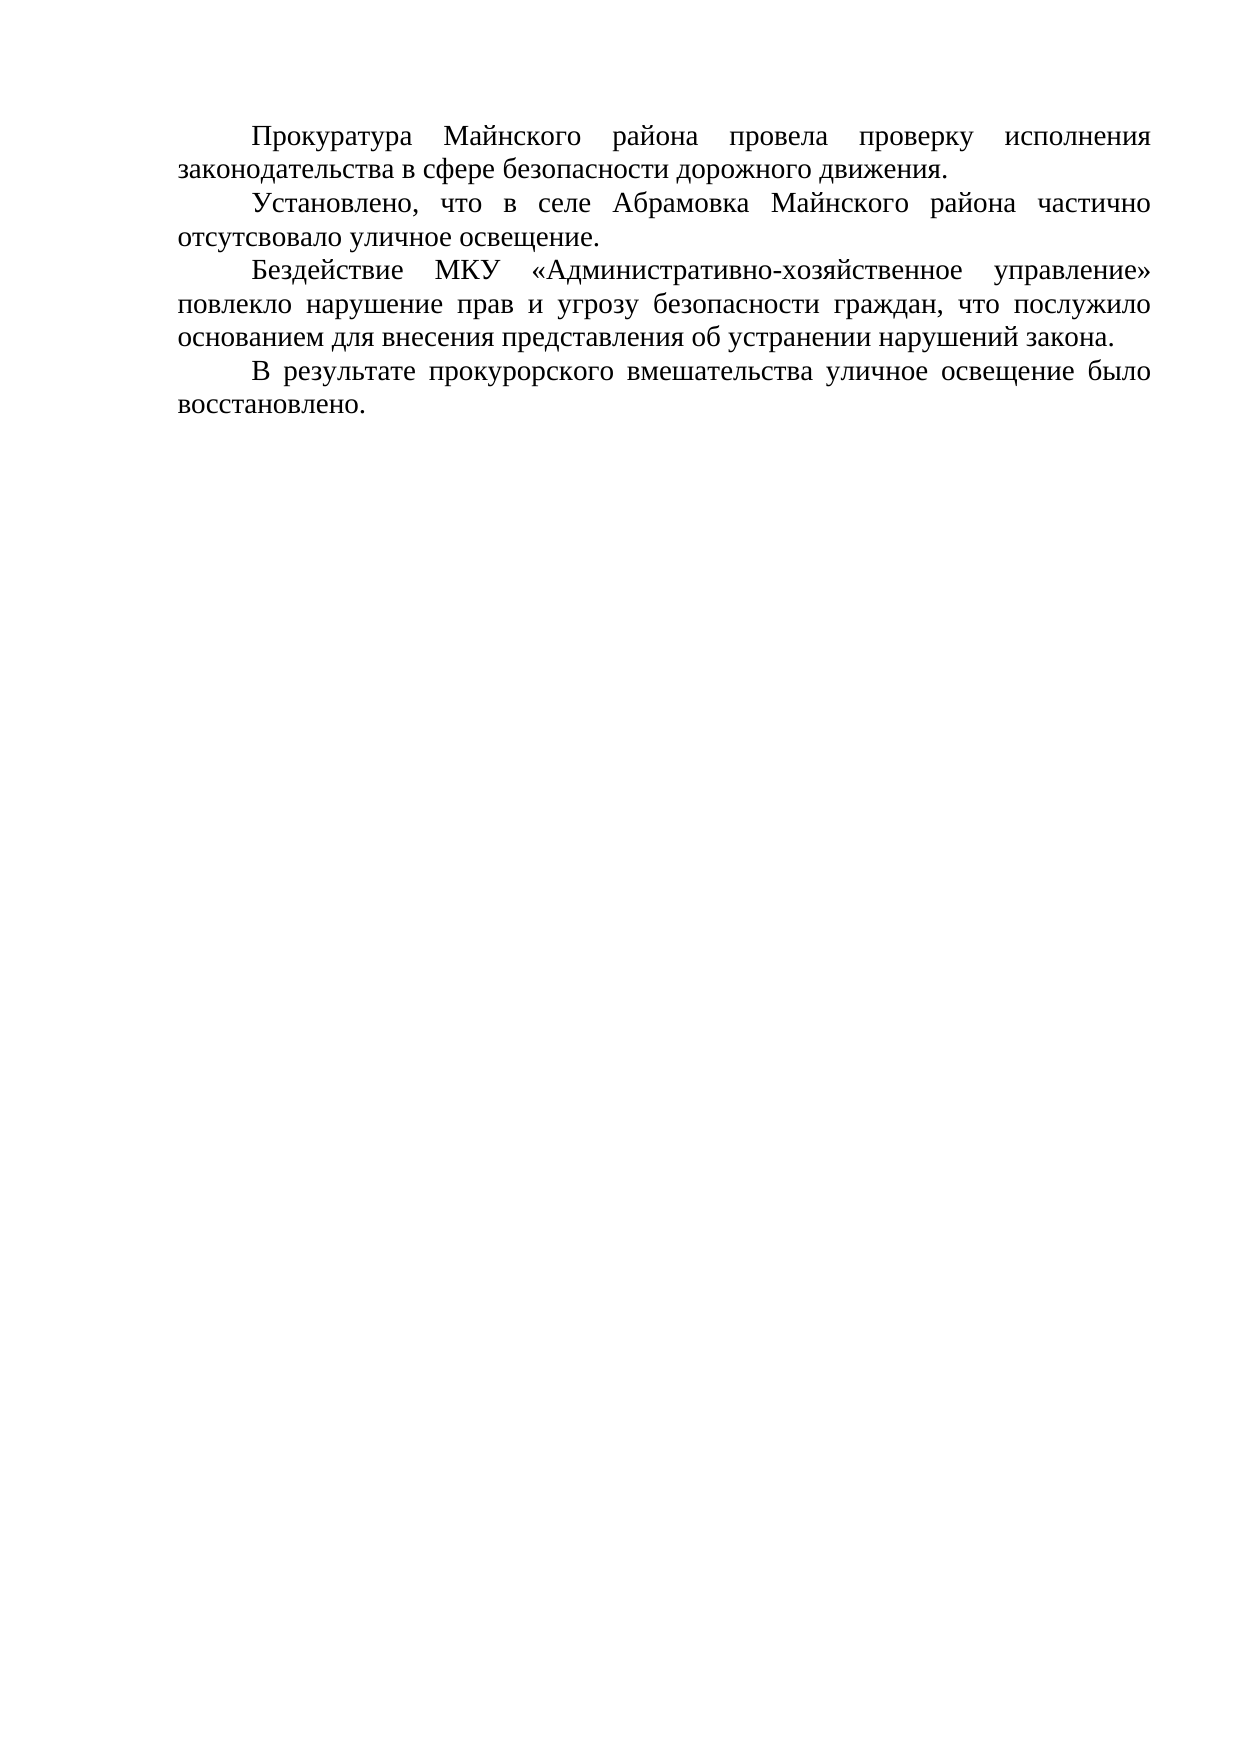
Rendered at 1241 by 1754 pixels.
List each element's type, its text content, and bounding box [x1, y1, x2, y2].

text В результате прокурорского вмешательства уличное освещение было восстановлено. [177, 353, 1152, 420]
text Установлено, что в селе Абрамовка Майнского района частично отсутсвовало уличное освещение. [177, 185, 1152, 252]
text Бездействие МКУ «Административно-хозяйственное управление» повлекло нарушение прав и угрозу безопасности граждан, что послужило основанием для внесения представления об устранении нарушений закона. [177, 252, 1152, 353]
text Прокуратура Майнского района провела проверку исполнения законодательства в сфере безопасности дорожного движения. [177, 118, 1152, 185]
